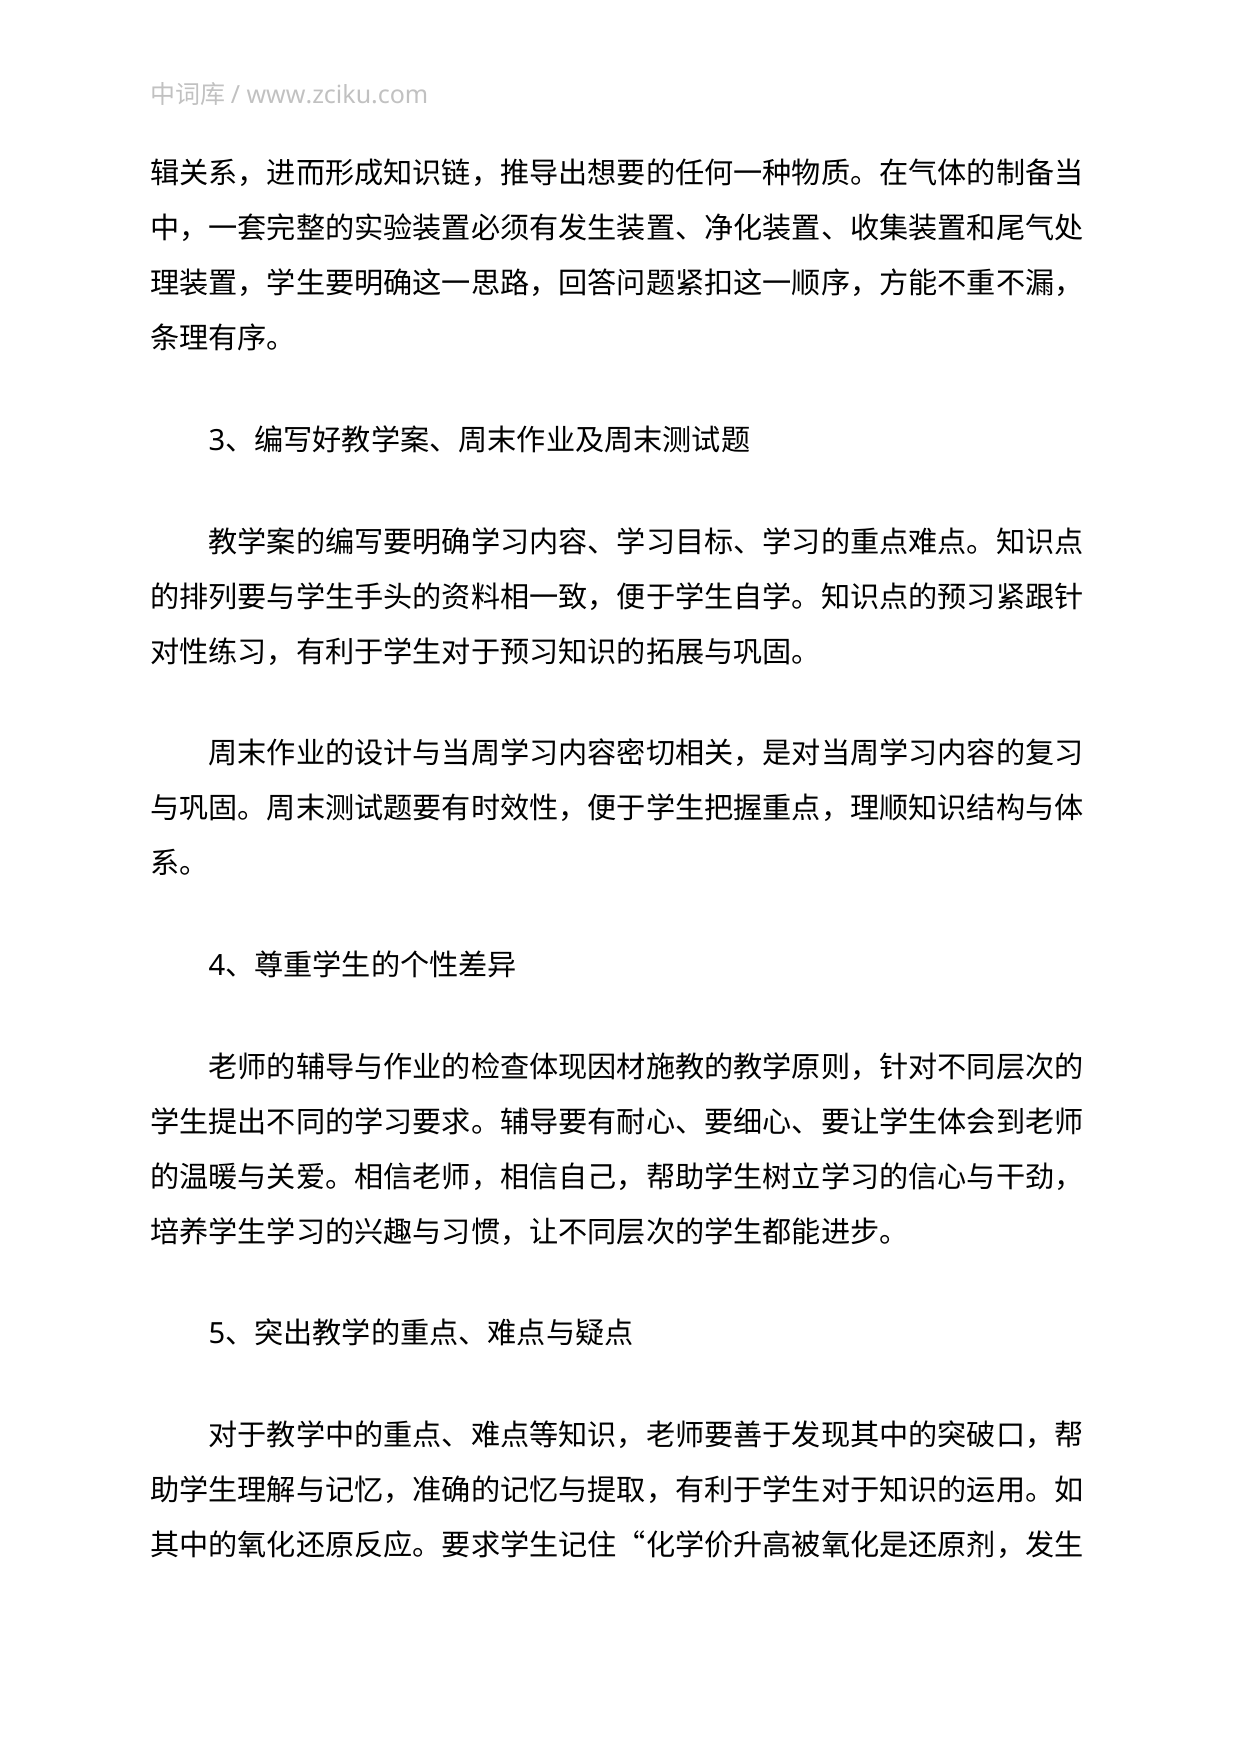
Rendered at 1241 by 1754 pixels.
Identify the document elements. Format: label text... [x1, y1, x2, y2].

text 老师的辅导与作业的检查体现因材施教的教学原则，针对不同层次的学生提出不同的学习要求。辅导要有耐心、要细心、要让学生体会到老师的温暖与关爱。相信老师，相信自己，帮助学生树立学习的信心与干劲，培养学生学习的兴趣与习惯，让不同层次的学生都能进步。 [150, 1043, 1090, 1251]
text 4、尊重学生的个性差异 [150, 942, 1090, 984]
text 3、编写好教学案、周末作业及周末测试题 [150, 416, 1090, 459]
text 周末作业的设计与当周学习内容密切相关，是对当周学习内容的复习与巩固。周末测试题要有时效性，便于学生把握重点，理顺知识结构与体系。 [150, 730, 1090, 882]
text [150, 1412, 1090, 1564]
text 教学案的编写要明确学习内容、学习目标、学习的重点难点。知识点的排列要与学生手头的资料相一致，便于学生自学。知识点的预习紧跟针对性练习，有利于学生对于预习知识的拓展与巩固。 [150, 518, 1090, 671]
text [150, 150, 1090, 357]
text 5、突出教学的重点、难点与疑点 [150, 1310, 1090, 1352]
